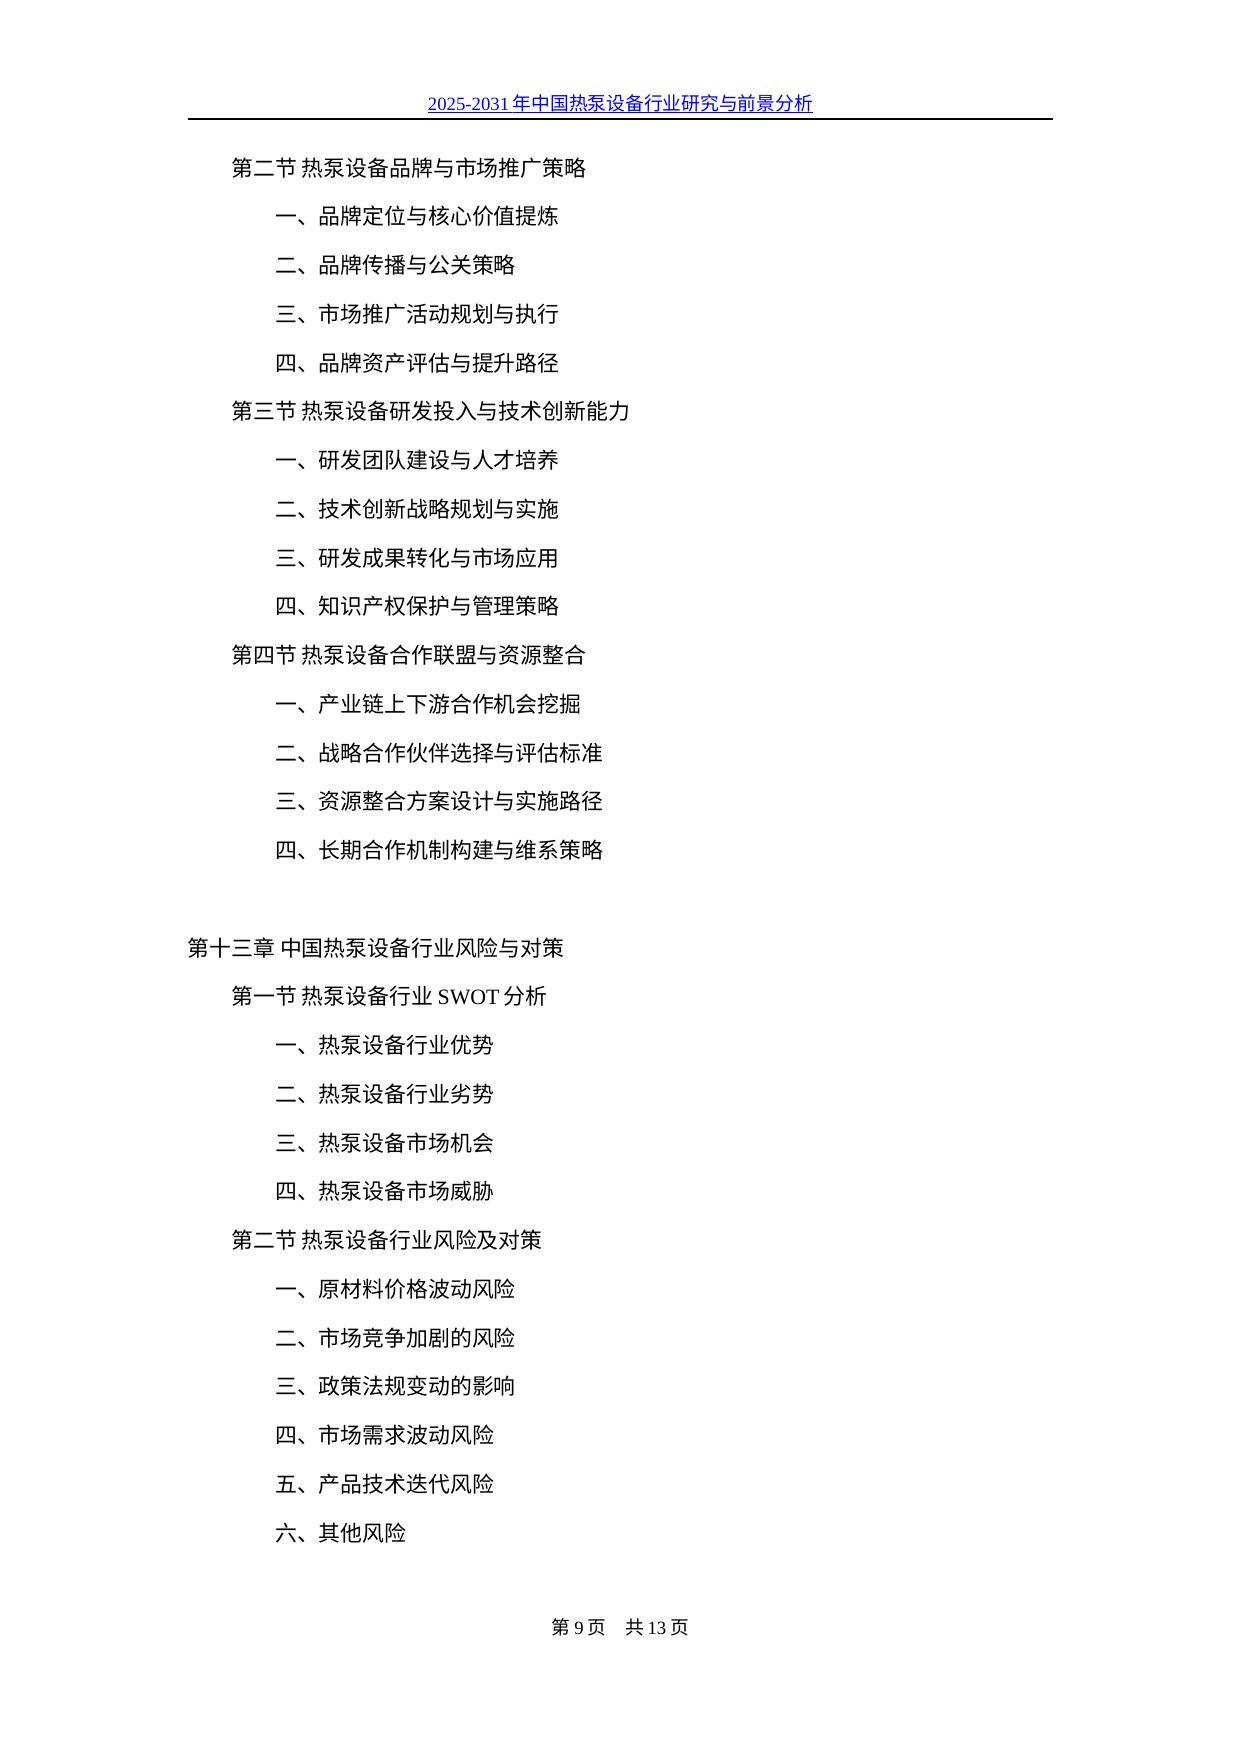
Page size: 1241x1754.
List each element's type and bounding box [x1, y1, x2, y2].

text [187, 150, 1053, 1548]
